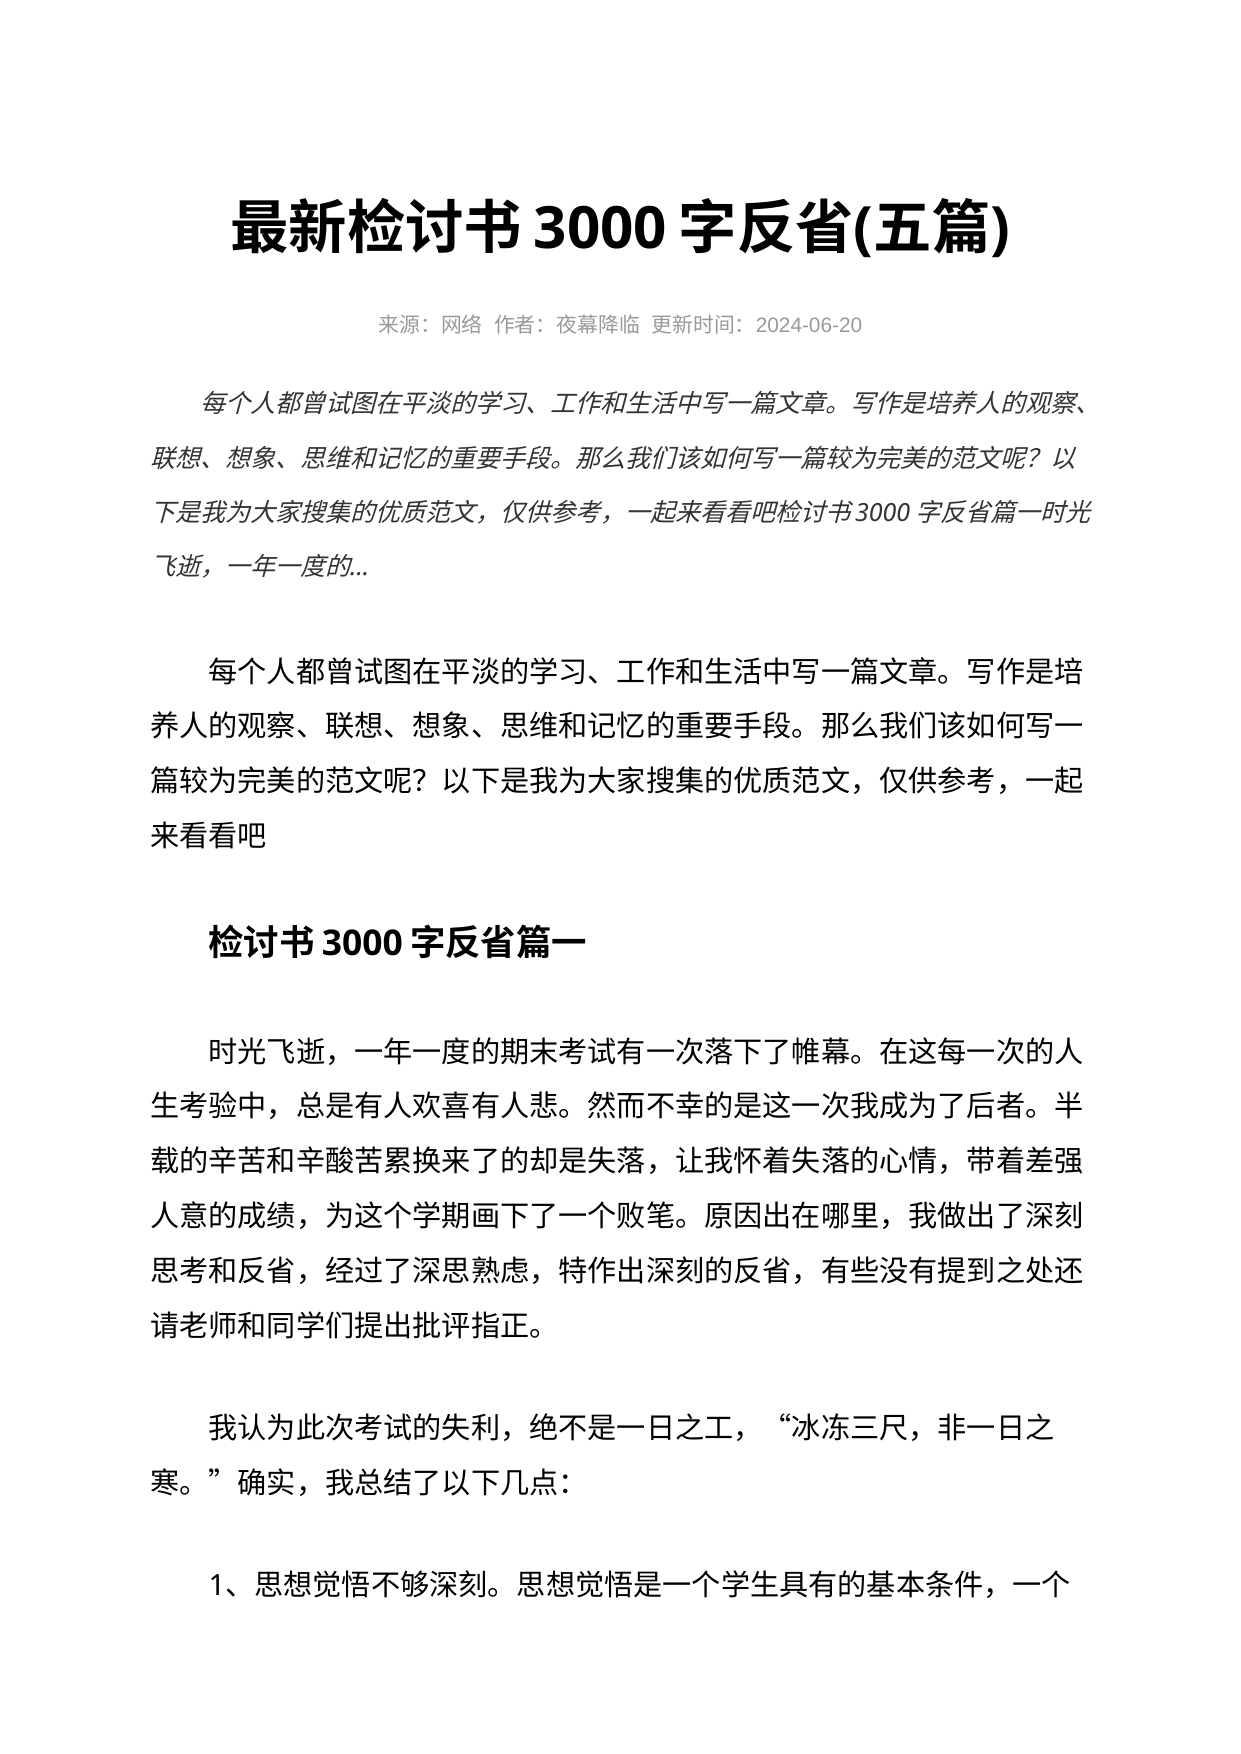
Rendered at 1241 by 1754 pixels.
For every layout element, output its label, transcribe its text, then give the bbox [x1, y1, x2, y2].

text 每个人都曾试图在平淡的学习、工作和生活中写一篇文章。写作是培养人的观察、联想、想象、思维和记忆的重要手段。那么我们该如何写一篇较为完美的范文呢？以下是我为大家搜集的优质范文，仅供参考，一起来看看吧检讨书3000字反省篇一时光飞逝，一年一度的... [150, 384, 1090, 583]
text 每个人都曾试图在平淡的学习、工作和生活中写一篇文章。写作是培养人的观察、联想、想象、思维和记忆的重要手段。那么我们该如何写一篇较为完美的范文呢？以下是我为大家搜集的优质范文，仅供参考，一起来看看吧 [150, 648, 1090, 855]
text 我认为此次考试的失利，绝不是一日之工，“冰冻三尺，非一日之寒。”确实，我总结了以下几点： [150, 1404, 1090, 1502]
text 来源：网络 作者：夜幕降临 更新时间：2024-06-20 [150, 313, 1090, 337]
subtitle 最新检讨书3000字反省(五篇) [150, 181, 1090, 266]
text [150, 1561, 1090, 1603]
text 检讨书3000字反省篇一 [150, 914, 1090, 966]
text 时光飞逝，一年一度的期末考试有一次落下了帷幕。在这每一次的人生考验中，总是有人欢喜有人悲。然而不幸的是这一次我成为了后者。半载的辛苦和辛酸苦累换来了的却是失落，让我怀着失落的心情，带着差强人意的成绩，为这个学期画下了一个败笔。原因出在哪里，我做出了深刻思考和反省，经过了深思熟虑，特作出深刻的反省，有些没有提到之处还请老师和同学们提出批评指正。 [150, 1028, 1090, 1345]
